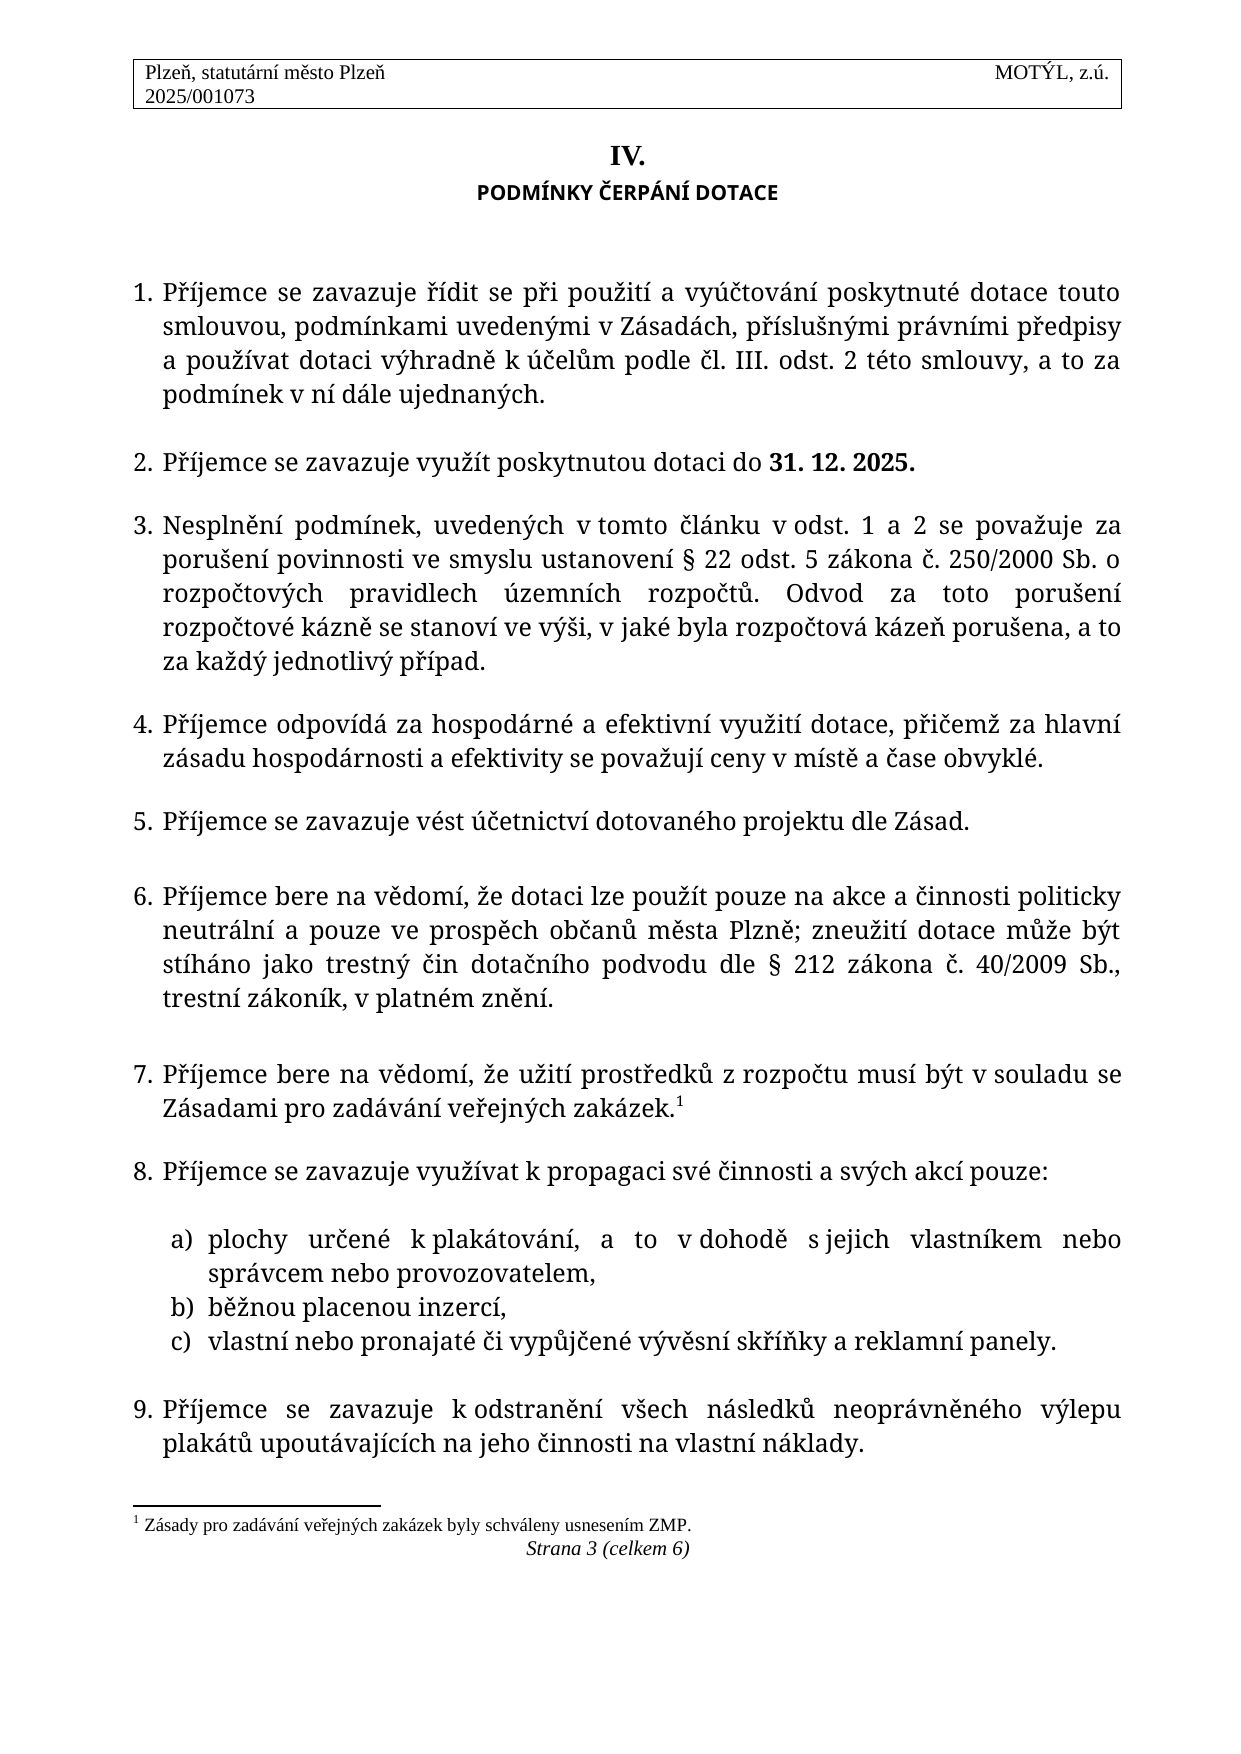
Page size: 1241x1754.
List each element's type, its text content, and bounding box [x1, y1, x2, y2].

list Příjemce bere na vědomí, že užití prostředků z rozpočtu musí být v souladu se Zásadami pro zadávání veřejných zakázek. [133, 1056, 1122, 1124]
list plochy určené k plakátování, a to v dohodě s jejich vlastníkem nebo správcem nebo provozovatelem, [170, 1221, 1122, 1289]
list Příjemce se zavazuje využívat k propagaci své činnosti a svých akcí pouze: [133, 1153, 1122, 1187]
list Nesplnění podmínek, uvedených v tomto článku v odst. 1 a 2 se považuje za porušení povinnosti ve smyslu ustanovení § 22 odst. 5 zákona č. 250/2000 Sb. o rozpočtových pravidlech územních rozpočtů. Odvod za toto porušení rozpočtové kázně se stanoví ve výši, v jaké byla rozpočtová kázeň porušena, a to za každý jednotlivý případ. [133, 507, 1122, 678]
list Příjemce se zavazuje vést účetnictví dotovaného projektu dle Zásad. [133, 803, 1122, 837]
subtitle IV. [133, 138, 1122, 172]
list Příjemce odpovídá za hospodárné a efektivní využití dotace, přičemž za hlavní zásadu hospodárnosti a efektivity se považují ceny v místě a čase obvyklé. [133, 707, 1122, 775]
list vlastní nebo pronajaté či vypůjčené vývěsní skříňky a reklamní panely. [170, 1323, 1122, 1357]
list běžnou placenou inzercí, [170, 1289, 1122, 1323]
list Příjemce bere na vědomí, že dotaci lze použít pouze na akce a činnosti politicky neutrální a pouze ve prospěch občanů města Plzně; zneužití dotace může být stíháno jako trestný čin dotačního podvodu dle § 212 zákona č. 40/2009 Sb., trestní zákoník, v platném znění. [133, 879, 1122, 1015]
list Příjemce se zavazuje řídit se při použití a vyúčtování poskytnuté dotace touto smlouvou, podmínkami uvedenými v Zásadách, příslušnými právními předpisy a používat dotaci výhradně k účelům podle čl. III. odst. 2 této smlouvy, a to za podmínek v ní dále ujednaných. [133, 274, 1122, 411]
list Příjemce se zavazuje k odstranění všech následků neoprávněného výlepu plakátů upoutávajících na jeho činnosti na vlastní náklady. [133, 1392, 1122, 1460]
subtitle PODMÍNKY ČERPÁNÍ DOTACE [133, 178, 1122, 206]
list Příjemce se zavazuje využít poskytnutou dotaci do 31. 12. 2025. [133, 445, 1122, 479]
